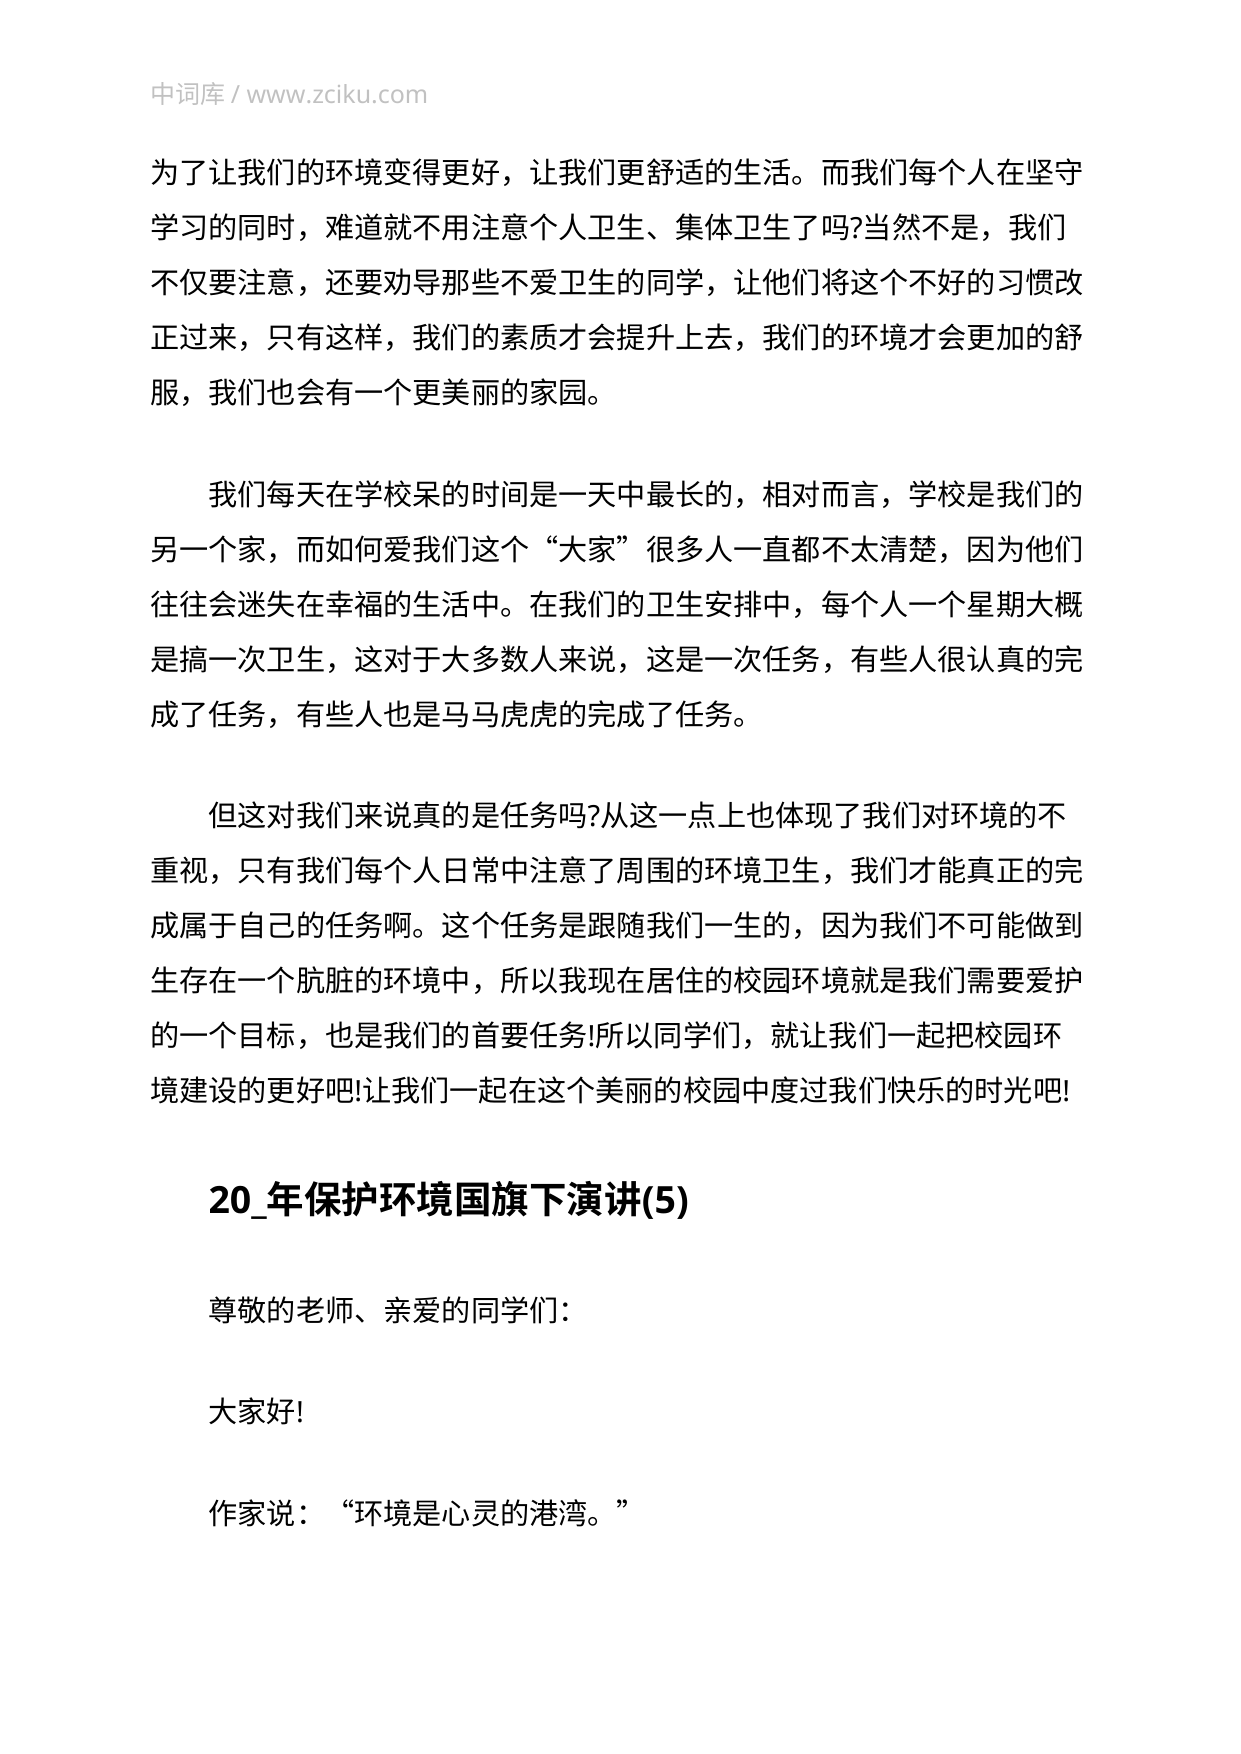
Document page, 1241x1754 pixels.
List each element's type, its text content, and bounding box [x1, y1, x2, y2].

text 我们每天在学校呆的时间是一天中最长的，相对而言，学校是我们的另一个家，而如何爱我们这个“大家”很多人一直都不太清楚，因为他们往往会迷失在幸福的生活中。在我们的卫生安排中，每个人一个星期大概是搞一次卫生，这对于大多数人来说，这是一次任务，有些人很认真的完成了任务，有些人也是马马虎虎的完成了任务。 [150, 471, 1090, 733]
text 20_年保护环境国旗下演讲(5) [150, 1169, 1090, 1224]
text 尊敬的老师、亲爱的同学们： [150, 1287, 1090, 1329]
text 作家说：“环境是心灵的港湾。” [150, 1491, 1090, 1533]
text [150, 150, 1090, 412]
text 大家好! [150, 1389, 1090, 1431]
text 但这对我们来说真的是任务吗?从这一点上也体现了我们对环境的不重视，只有我们每个人日常中注意了周围的环境卫生，我们才能真正的完成属于自己的任务啊。这个任务是跟随我们一生的，因为我们不可能做到生存在一个肮脏的环境中，所以我现在居住的校园环境就是我们需要爱护的一个目标，也是我们的首要任务!所以同学们，就让我们一起把校园环境建设的更好吧!让我们一起在这个美丽的校园中度过我们快乐的时光吧! [150, 793, 1090, 1110]
